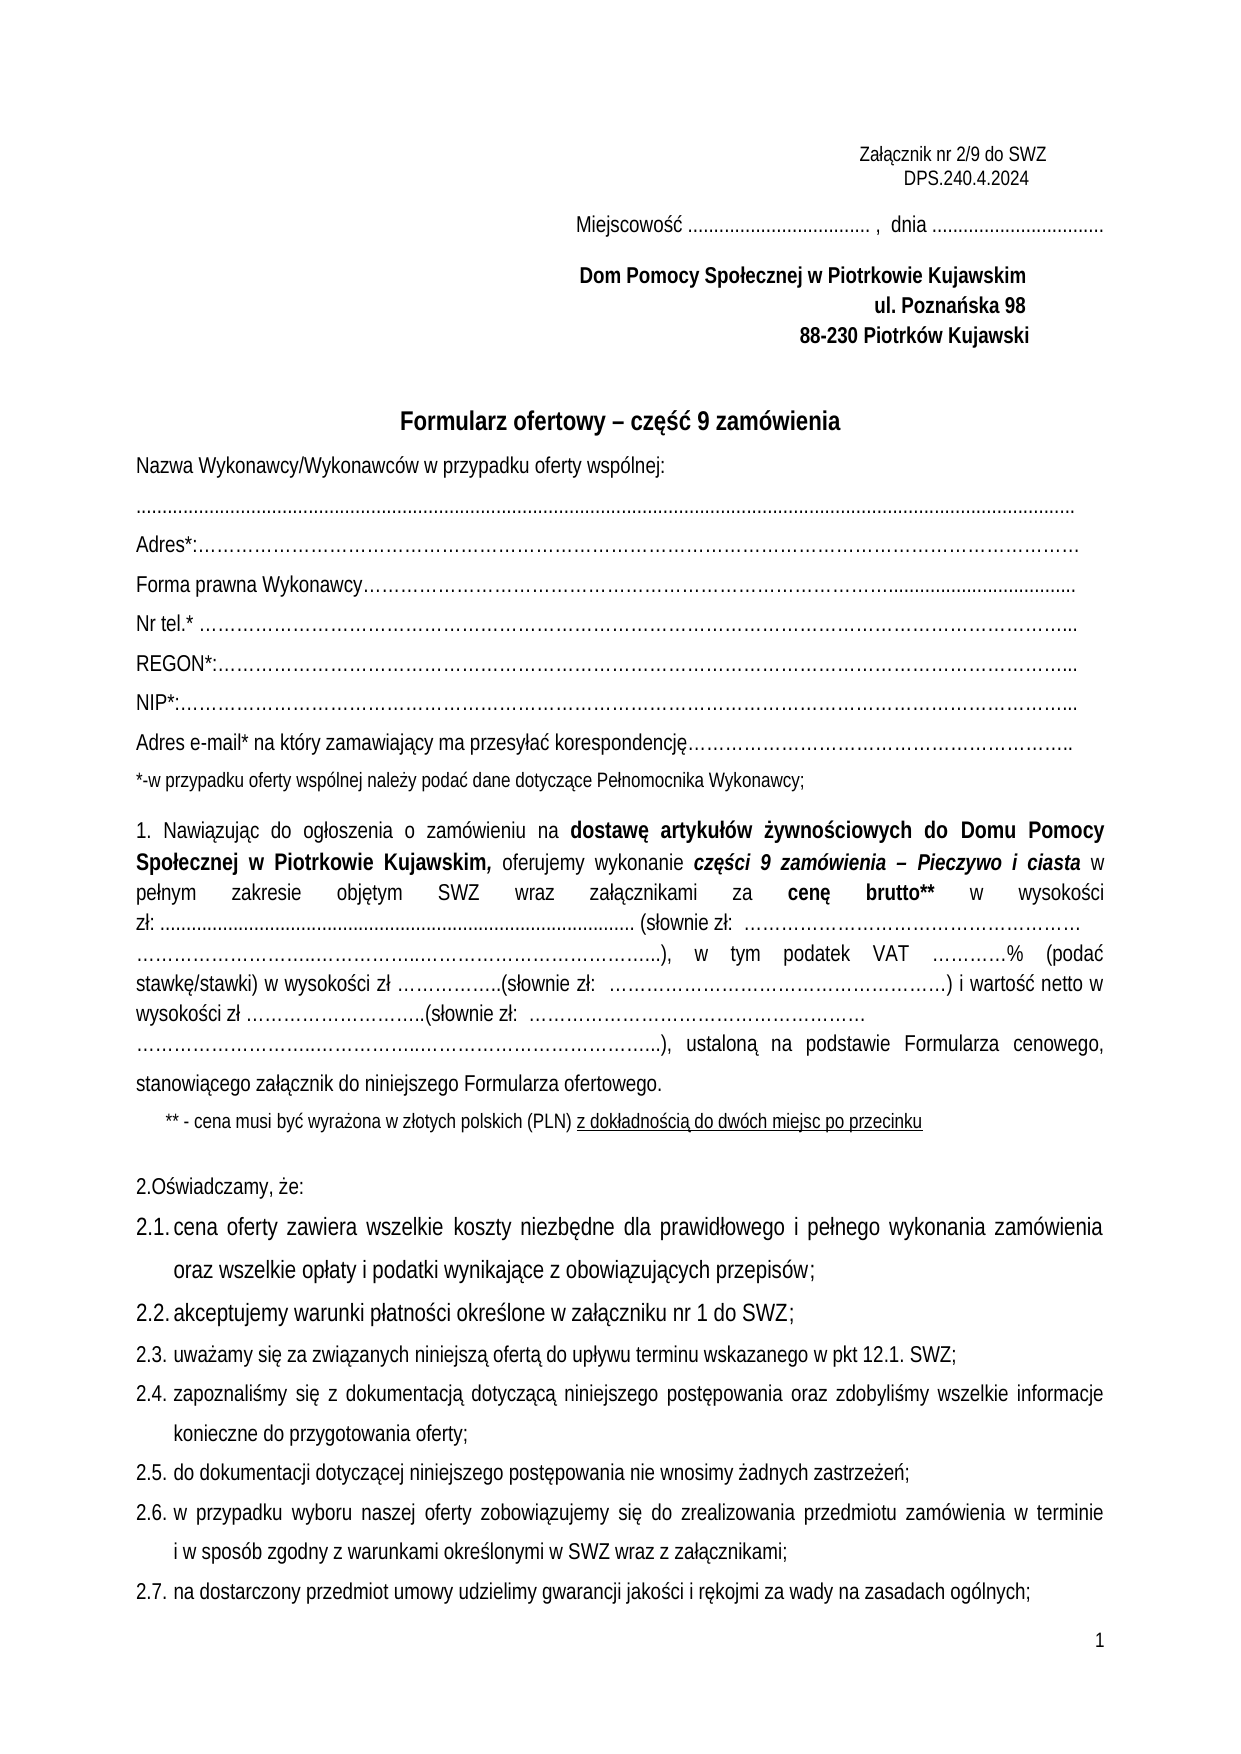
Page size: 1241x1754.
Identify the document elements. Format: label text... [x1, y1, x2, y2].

subtitle Formularz ofertowy – część 9 zamówienia [136, 406, 1104, 437]
text Załącznik nr 2/9 do SWZ [859, 142, 1104, 166]
subtitle Dom Pomocy Społecznej w Piotrkowie Kujawskim [136, 262, 1104, 288]
text 88-230 Piotrków Kujawski [726, 322, 1104, 349]
text .................................................................................................................................................................................... [136, 492, 1104, 518]
text *-w przypadku oferty wspólnej należy podać dane dotyczące Pełnomocnika Wykonawcy; [136, 768, 1104, 792]
text ul. Poznańska 98 [874, 292, 1104, 318]
text DPS.240.4.2024 [904, 166, 1104, 190]
list cena oferty zawiera wszelkie koszty niezbędne dla prawidłowego i pełnego wykonania zamówienia oraz wszelkie opłaty i podatki wynikające z obowiązujących przepisów; [136, 1212, 1104, 1284]
list do dokumentacji dotyczącej niniejszego postępowania nie wnosimy żadnych zastrzeżeń; [136, 1459, 1104, 1486]
text Adres e-mail* na który zamawiający ma przesyłać korespondencję…………………………………………………….. [136, 728, 1104, 755]
subtitle Miejscowość ................................... , dnia ................................. [136, 211, 1104, 237]
list w przypadku wyboru naszej oferty zobowiązujemy się do zrealizowania przedmiotu zamówienia w terminie i w sposób zgodny z warunkami określonymi w SWZ wraz z załącznikami; [136, 1499, 1104, 1564]
text ………………………..……………..………………………………...), w tym podatek VAT …………% (podać stawkę/stawki) w wysokości zł ……………..(słownie zł: ………………………………………………) i wartość netto w wysokości zł ………………………..(słownie zł: ……………………………………………… [136, 939, 1104, 1026]
list uważamy się za związanych niniejszą ofertą do upływu terminu wskazanego w pkt 12.1. SWZ; [136, 1341, 1104, 1367]
text 2.Oświadczamy, że: [136, 1173, 1104, 1199]
text ………………………..……………..………………………………...), ustaloną na podstawie Formularza cenowego, stanowiącego załącznik do niniejszego Formularza ofertowego. [136, 1030, 1104, 1096]
text Nazwa Wykonawcy/Wykonawców w przypadku oferty wspólnej: [136, 452, 1104, 478]
text Nr tel.* …………………………………………………………………………………………………………………………... [136, 610, 1104, 636]
text 1. Nawiązując do ogłoszenia o zamówieniu na dostawę artykułów żywnościowych do Domu Pomocy Społecznej w Piotrkowie Kujawskim, oferujemy wykonanie części 9 zamówienia – Pieczywo i ciasta w pełnym zakresie objętym SWZ wraz załącznikami za cenę brutto** w wysokości zł: ........................................................................................... (słownie zł: ……………………………………………… [136, 816, 1104, 936]
list akceptujemy warunki płatności określone w załączniku nr 1 do SWZ; [136, 1298, 1104, 1327]
list ** - cena musi być wyrażona w złotych polskich (PLN) z dokładnością do dwóch miejsc po przecinku [165, 1109, 1104, 1133]
text NIP*:……………………………………………………………………………………………………………………………... [136, 689, 1104, 715]
text REGON*:………………………………………………………………………………………………………………………... [136, 649, 1104, 676]
text Adres*:…………………………………………………………………………………………………………………………… [136, 531, 1104, 557]
text Forma prawna Wykonawcy………………………………………………………………………….................................... [136, 571, 1104, 597]
list na dostarczony przedmiot umowy udzielimy gwarancji jakości i rękojmi za wady na zasadach ogólnych; [136, 1578, 1104, 1604]
list zapoznaliśmy się z dokumentacją dotyczącą niniejszego postępowania oraz zdobyliśmy wszelkie informacje konieczne do przygotowania oferty; [136, 1380, 1104, 1446]
